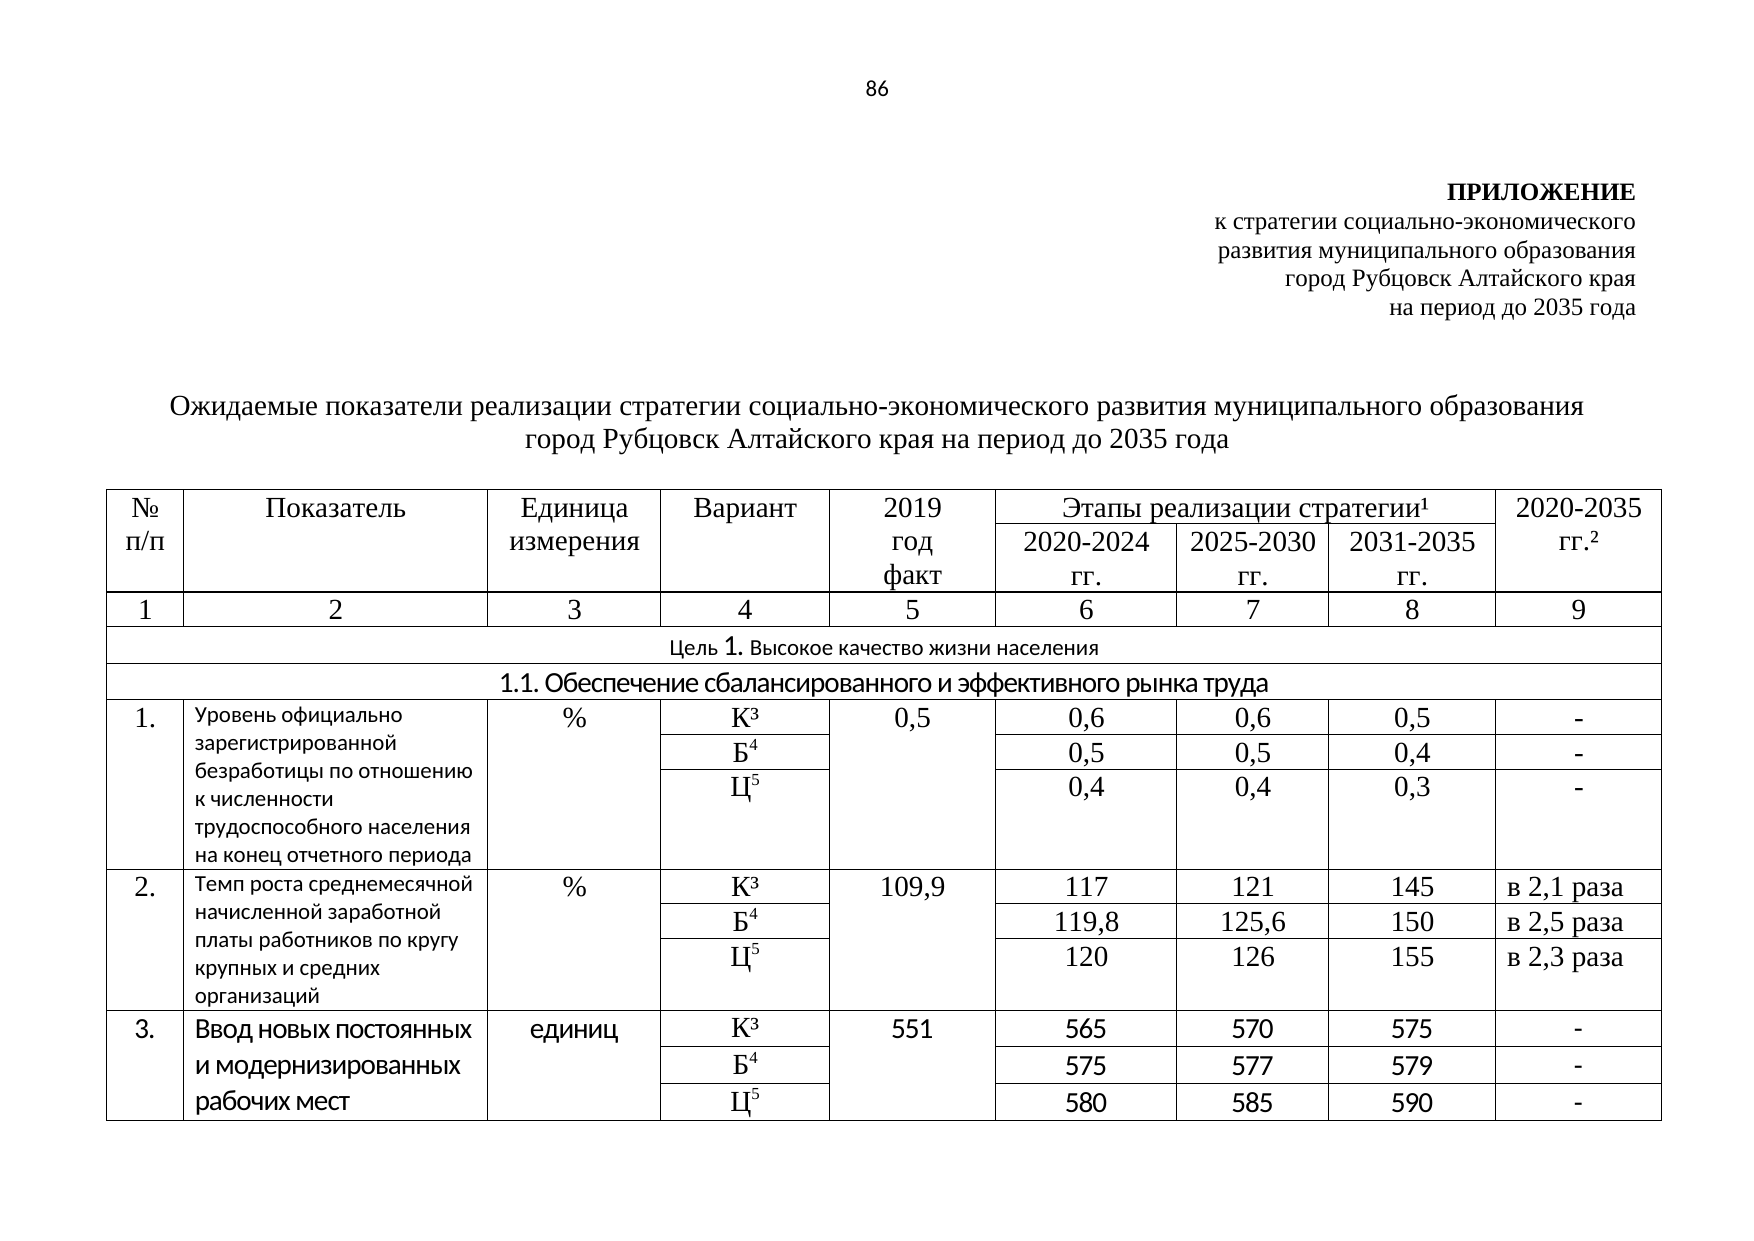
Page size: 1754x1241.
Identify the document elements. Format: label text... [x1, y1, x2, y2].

table_cell 4 [661, 593, 829, 626]
table_cell 577 [1177, 1047, 1328, 1083]
table_cell 125,6 [1177, 904, 1328, 938]
text город Рубцовск Алтайского края на период до 2035 года [118, 422, 1636, 455]
table_cell К³ [661, 870, 829, 903]
table_header Этапы реализации стратегии¹ [996, 490, 1495, 523]
table_cell 570 [1177, 1011, 1328, 1046]
text развития муниципального образования [118, 235, 1636, 263]
table_cell 2020-2024 гг. [996, 524, 1176, 591]
text город Рубцовск Алтайского края [118, 263, 1636, 292]
table_cell 2025-2030 гг. [1177, 524, 1328, 591]
table_cell 1. [107, 700, 183, 868]
table_header 2019 год факт [830, 490, 995, 591]
table_cell 0,4 [996, 770, 1176, 868]
table_cell 3. [107, 1011, 183, 1119]
table_cell в 2,1 раза [1496, 870, 1661, 903]
table_cell 121 [1177, 870, 1328, 903]
table_cell 590 [1329, 1084, 1495, 1119]
text Приложение [118, 177, 1636, 206]
table_cell - [1496, 1084, 1661, 1119]
table_cell 8 [1329, 593, 1495, 626]
text Ожидаемые показатели реализации стратегии социально-экономического развития муниципального образования [118, 388, 1636, 422]
table_cell 109,9 [830, 870, 995, 1009]
table_cell Ввод новых постоянных и модернизированных рабочих мест [184, 1011, 487, 1119]
table_cell Ц5 [661, 770, 829, 868]
table_cell 580 [996, 1084, 1176, 1119]
table_cell 0,6 [1177, 700, 1328, 734]
table_cell Ц5 [661, 1084, 829, 1119]
table_header 2020-2035 гг.² [1496, 490, 1661, 591]
table_cell 1.1. Обеспечение сбалансированного и эффективного рынка труда [107, 664, 1661, 699]
table_cell 2. [107, 870, 183, 1009]
table_cell Темп роста среднемесячной начисленной заработной платы работников по кругу крупных и средних организаций [184, 870, 487, 1009]
table_cell 0,5 [1329, 700, 1495, 734]
table_cell 0,3 [1329, 770, 1495, 868]
table_cell 9 [1496, 593, 1661, 626]
text на период до 2035 года [118, 292, 1636, 321]
table_cell 551 [830, 1011, 995, 1119]
table_cell в 2,5 раза [1496, 904, 1661, 938]
table_cell 0,4 [1329, 735, 1495, 768]
table_cell 150 [1329, 904, 1495, 938]
table_cell единиц [488, 1011, 660, 1119]
table_cell % [488, 870, 660, 1009]
table_cell Уровень официально зарегистрированной безработицы по отношению к численности трудоспособного населения на конец отчетного периода [184, 700, 487, 868]
table_cell 0,6 [996, 700, 1176, 734]
table_cell 575 [1329, 1011, 1495, 1046]
table_cell 0,5 [1177, 735, 1328, 768]
table_cell % [488, 700, 660, 868]
table_header Единица измерения [488, 490, 660, 591]
table_cell 579 [1329, 1047, 1495, 1083]
table_cell - [1496, 735, 1661, 768]
table_cell 0,5 [996, 735, 1176, 768]
table_cell 0,5 [830, 700, 995, 868]
table_cell Ц5 [661, 939, 829, 1009]
table_cell К³ [661, 700, 829, 734]
table_cell в 2,3 раза [1496, 939, 1661, 1009]
table_cell 155 [1329, 939, 1495, 1009]
table_cell - [1496, 1047, 1661, 1083]
table_cell 1 [107, 593, 183, 626]
table_header № п/п [107, 490, 183, 591]
table_cell 575 [996, 1047, 1176, 1083]
table_cell 126 [1177, 939, 1328, 1009]
table_cell 119,8 [996, 904, 1176, 938]
table_cell Б4 [661, 904, 829, 938]
table_cell - [1496, 700, 1661, 734]
table_cell 585 [1177, 1084, 1328, 1119]
table_cell 5 [830, 593, 995, 626]
table_cell - [1496, 1011, 1661, 1046]
text к стратегии социально-экономического [118, 206, 1636, 235]
table_cell 145 [1329, 870, 1495, 903]
table_cell 2031-2035 гг. [1329, 524, 1495, 591]
table_cell 7 [1177, 593, 1328, 626]
table_cell Б4 [661, 735, 829, 768]
table_cell К³ [661, 1011, 829, 1046]
table_cell 117 [996, 870, 1176, 903]
table_cell 120 [996, 939, 1176, 1009]
table_cell - [1496, 770, 1661, 868]
table_cell 3 [488, 593, 660, 626]
table_cell 565 [996, 1011, 1176, 1046]
table_cell 0,4 [1177, 770, 1328, 868]
table_cell Б4 [661, 1047, 829, 1083]
table_cell 2 [184, 593, 487, 626]
table_cell 6 [996, 593, 1176, 626]
table_header Показатель [184, 490, 487, 591]
table_cell Цель 1. Высокое качество жизни населения [107, 627, 1661, 663]
table_header Вариант [661, 490, 829, 591]
